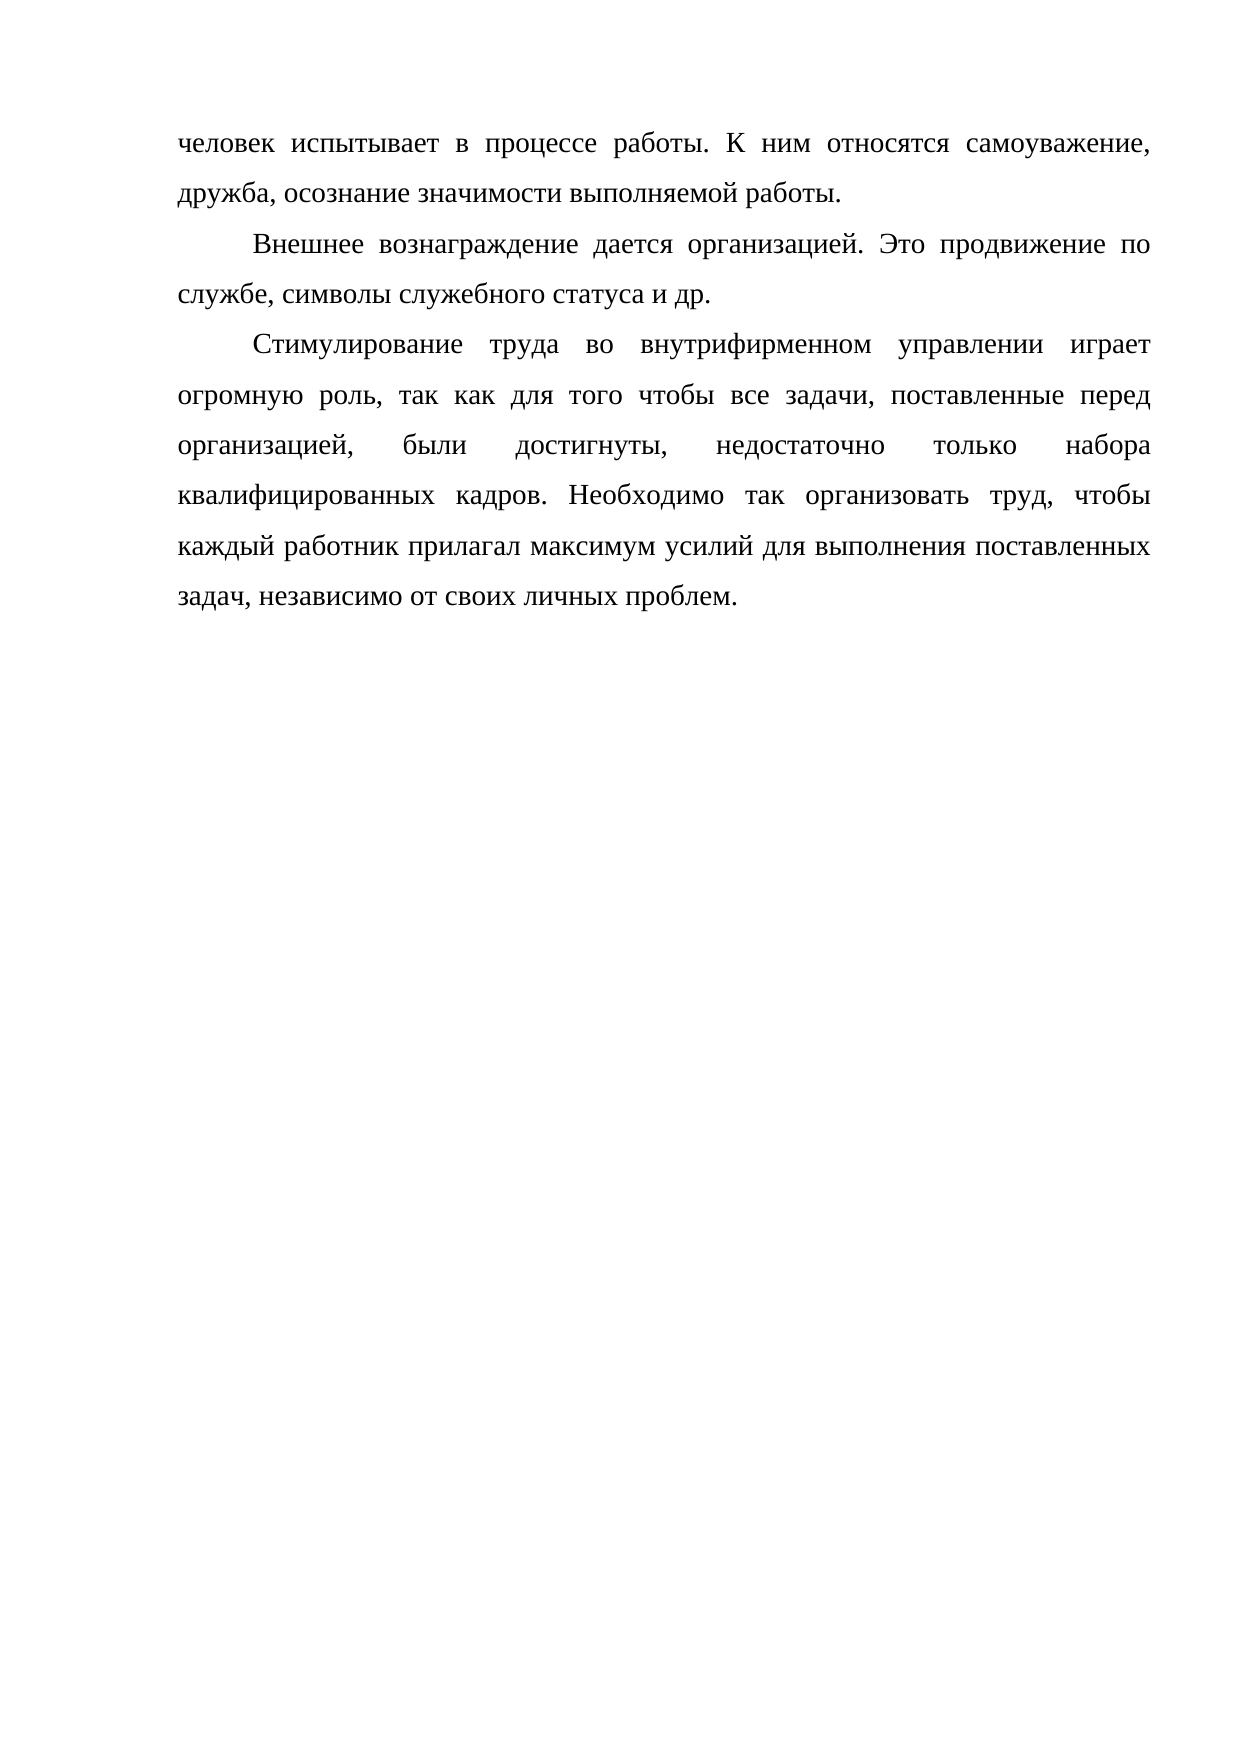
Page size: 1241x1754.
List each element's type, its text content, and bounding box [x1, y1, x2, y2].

text Внешнее вознаграждение дается организацией. Это продвижение по службе, символы служебного статуса и др. [177, 226, 1152, 310]
text Стимулирование труда во внутрифирменном управлении играет огромную роль, так как для того чтобы все задачи, поставленные перед организацией, были достигнуты, недостаточно только набора квалифицированных кадров. Необходимо так организовать труд, чтобы каждый работник прилагал максимум усилий для выполнения поставленных задач, независимо от своих личных проблем. [177, 326, 1152, 612]
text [177, 125, 1152, 209]
